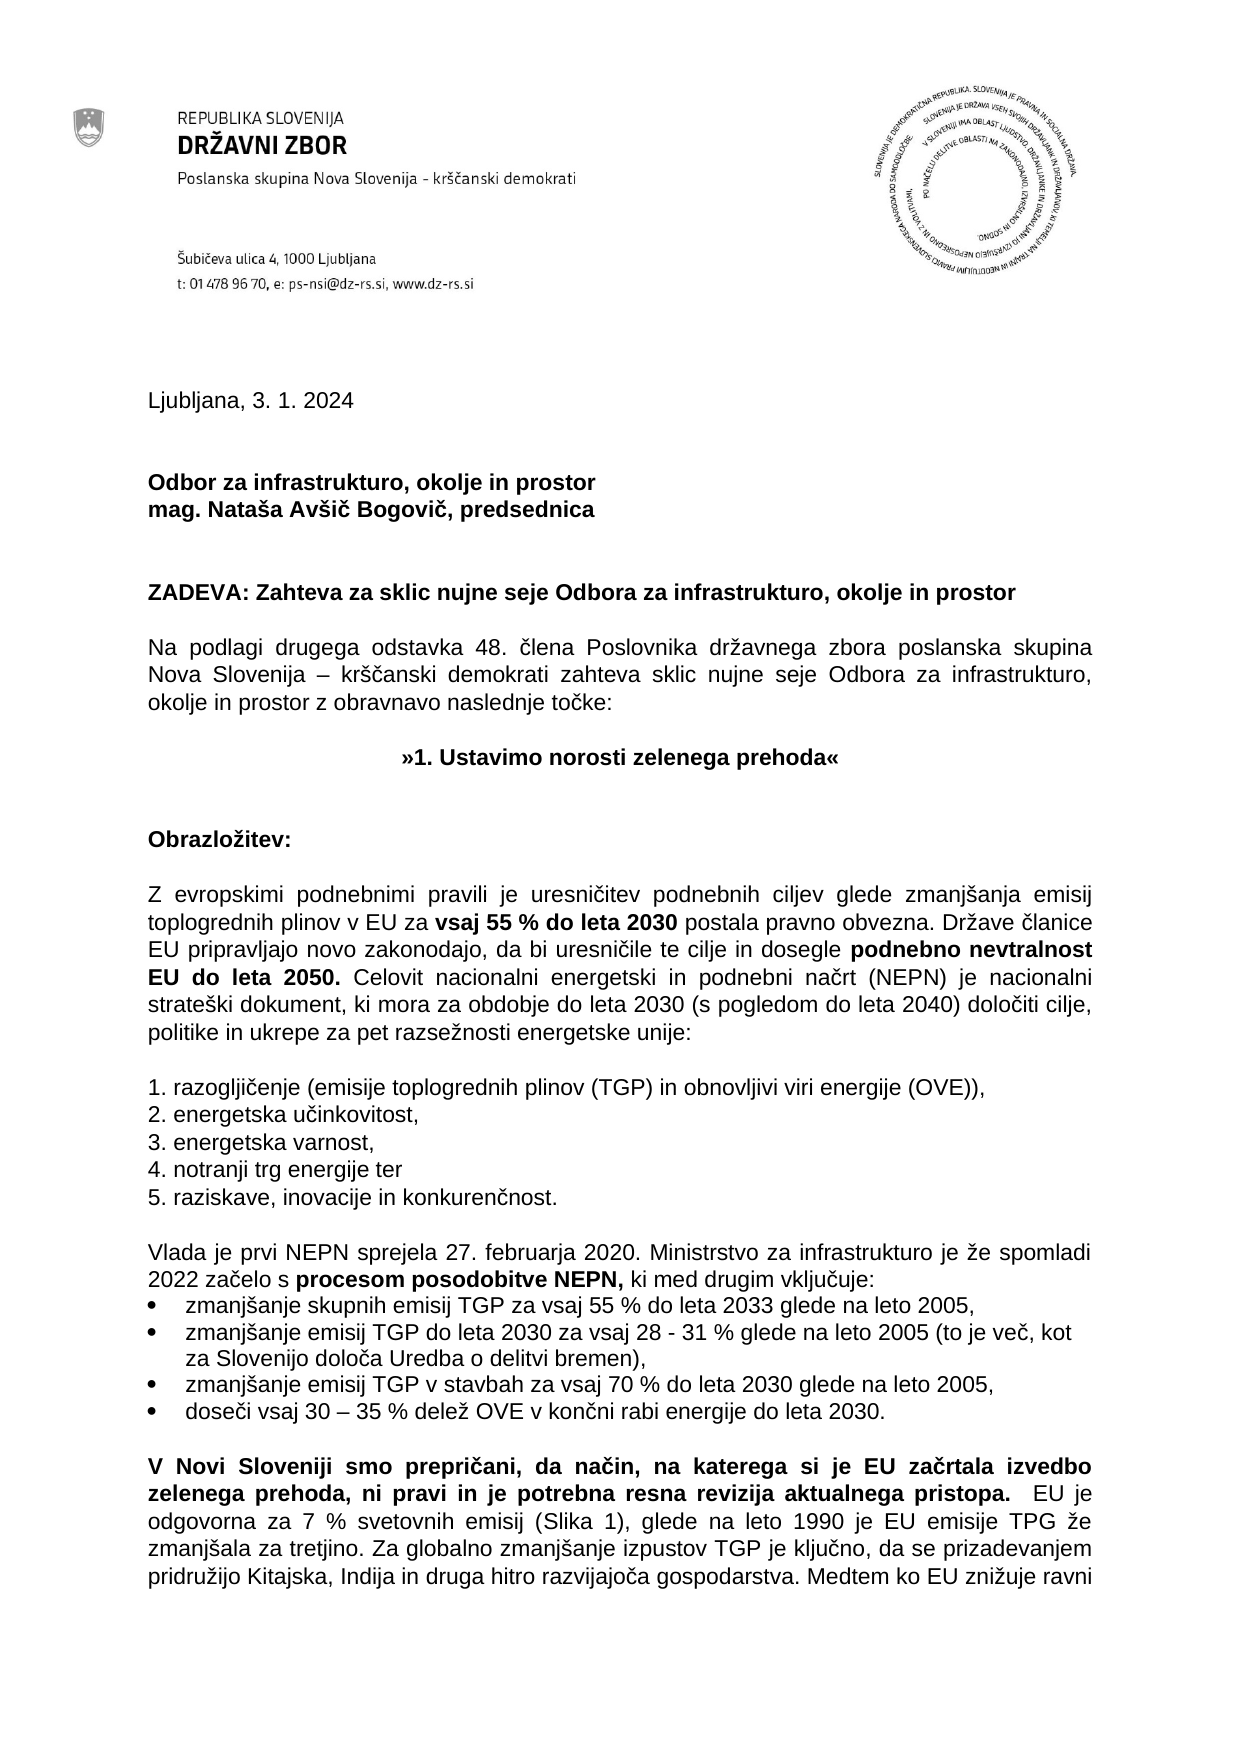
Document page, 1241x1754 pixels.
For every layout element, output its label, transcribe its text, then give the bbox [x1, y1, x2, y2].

list zmanjšanje emisij TGP v stavbah za vsaj 70 % do leta 2030 glede na leto 2005, [148, 1371, 1093, 1398]
text Na podlagi drugega odstavka 48. člena Poslovnika državnega zbora poslanska skupina Nova Slovenija – krščanski demokrati zahteva sklic nujne seje Odbora za infrastrukturo, okolje in prostor z obravnavo naslednje točke: [148, 632, 1093, 715]
text Obrazložitev: [148, 825, 1093, 852]
text 5. raziskave, inovacije in konkurenčnost. [148, 1182, 1093, 1210]
list zmanjšanje skupnih emisij TGP za vsaj 55 % do leta 2033 glede na leto 2005, [148, 1292, 1093, 1319]
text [148, 1452, 1093, 1589]
text »1. Ustavimo norosti zelenega prehoda« [148, 742, 1093, 770]
text mag. Nataša Avšič Bogovič, predsednica [148, 495, 1093, 522]
text 1. razogljičenje (emisije toplogrednih plinov (TGP) in obnovljivi viri energije (OVE)), [148, 1072, 1093, 1100]
text 2. energetska učinkovitost, [148, 1100, 1093, 1127]
text 4. notranji trg energije ter [148, 1155, 1093, 1182]
list zmanjšanje emisij TGP do leta 2030 za vsaj 28 - 31 % glede na leto 2005 (to je več, kot za Slovenijo določa Uredba o delitvi bremen), [148, 1319, 1093, 1371]
text Ljubljana, 3. 1. 2024 [148, 386, 1093, 413]
text Vlada je prvi NEPN sprejela 27. februarja 2020. Ministrstvo za infrastrukturo je že spomladi 2022 začelo s procesom posodobitve NEPN, ki med drugim vključuje: [148, 1237, 1093, 1292]
text Z evropskimi podnebnimi pravili je uresničitev podnebnih ciljev glede zmanjšanja emisij toplogrednih plinov v EU za vsaj 55 % do leta 2030 postala pravno obvezna. Države članice EU pripravljajo novo zakonodajo, da bi uresničile te cilje in dosegle podnebno nevtralnost EU do leta 2050. Celovit nacionalni energetski in podnebni načrt (NEPN) je nacionalni strateški dokument, ki mora za obdobje do leta 2030 (s pogledom do leta 2040) določiti cilje, politike in ukrepe za pet razsežnosti energetske unije: [148, 880, 1093, 1045]
list doseči vsaj 30 – 35 % delež OVE v končni rabi energije do leta 2030. [148, 1398, 1093, 1424]
text Odbor za infrastrukturo, okolje in prostor [148, 467, 1093, 495]
text ZADEVA: Zahteva za sklic nujne seje Odbora za infrastrukturo, okolje in prostor [148, 577, 1093, 605]
picture [0, 3, 1233, 354]
text 3. energetska varnost, [148, 1127, 1093, 1155]
